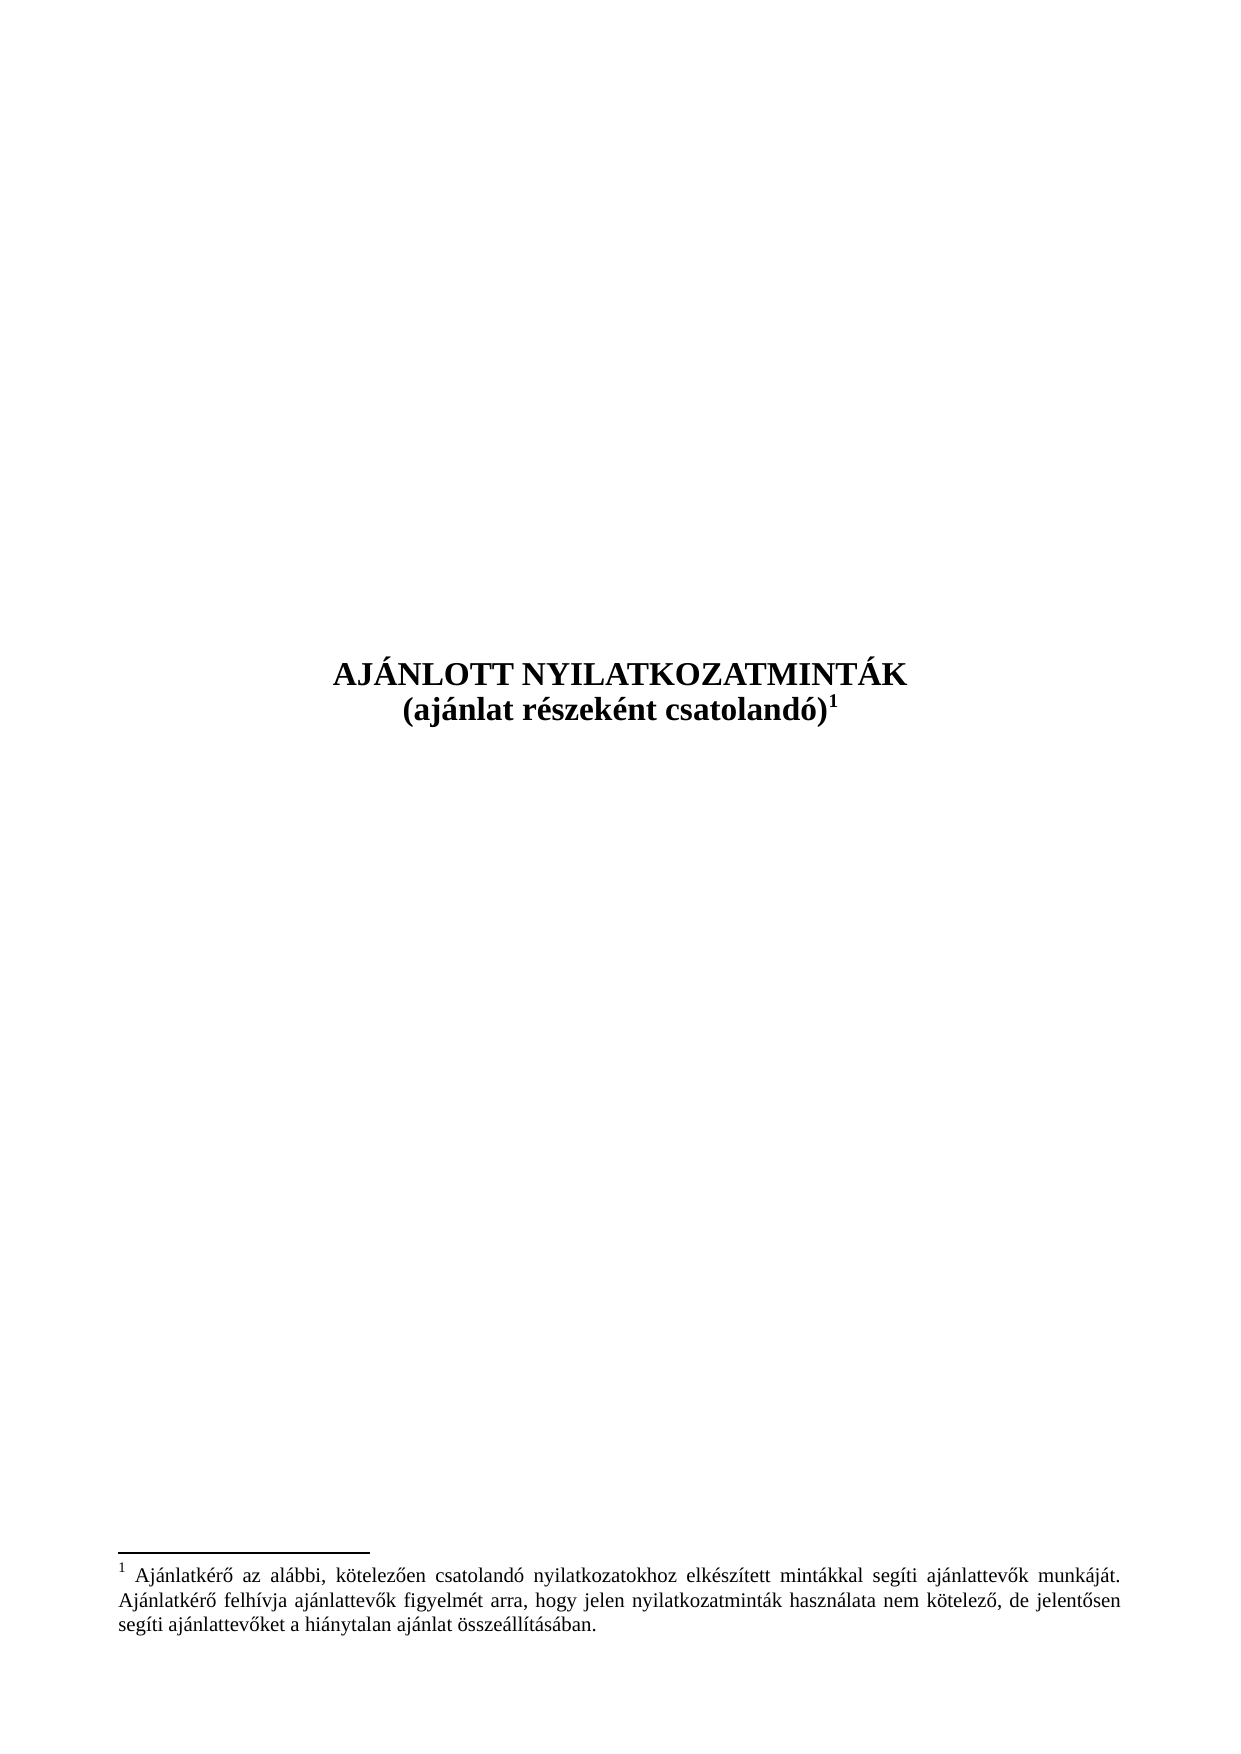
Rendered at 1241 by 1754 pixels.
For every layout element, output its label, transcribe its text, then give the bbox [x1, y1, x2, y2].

text (ajánlat részeként csatolandó) [408, 697, 821, 726]
text (ajánlat részeként csatolandó) [118, 697, 411, 726]
text AJÁNLOTT NYILATKOZATMINTÁK [118, 662, 1122, 691]
text (ajánlat részeként csatolandó) [818, 697, 1122, 726]
